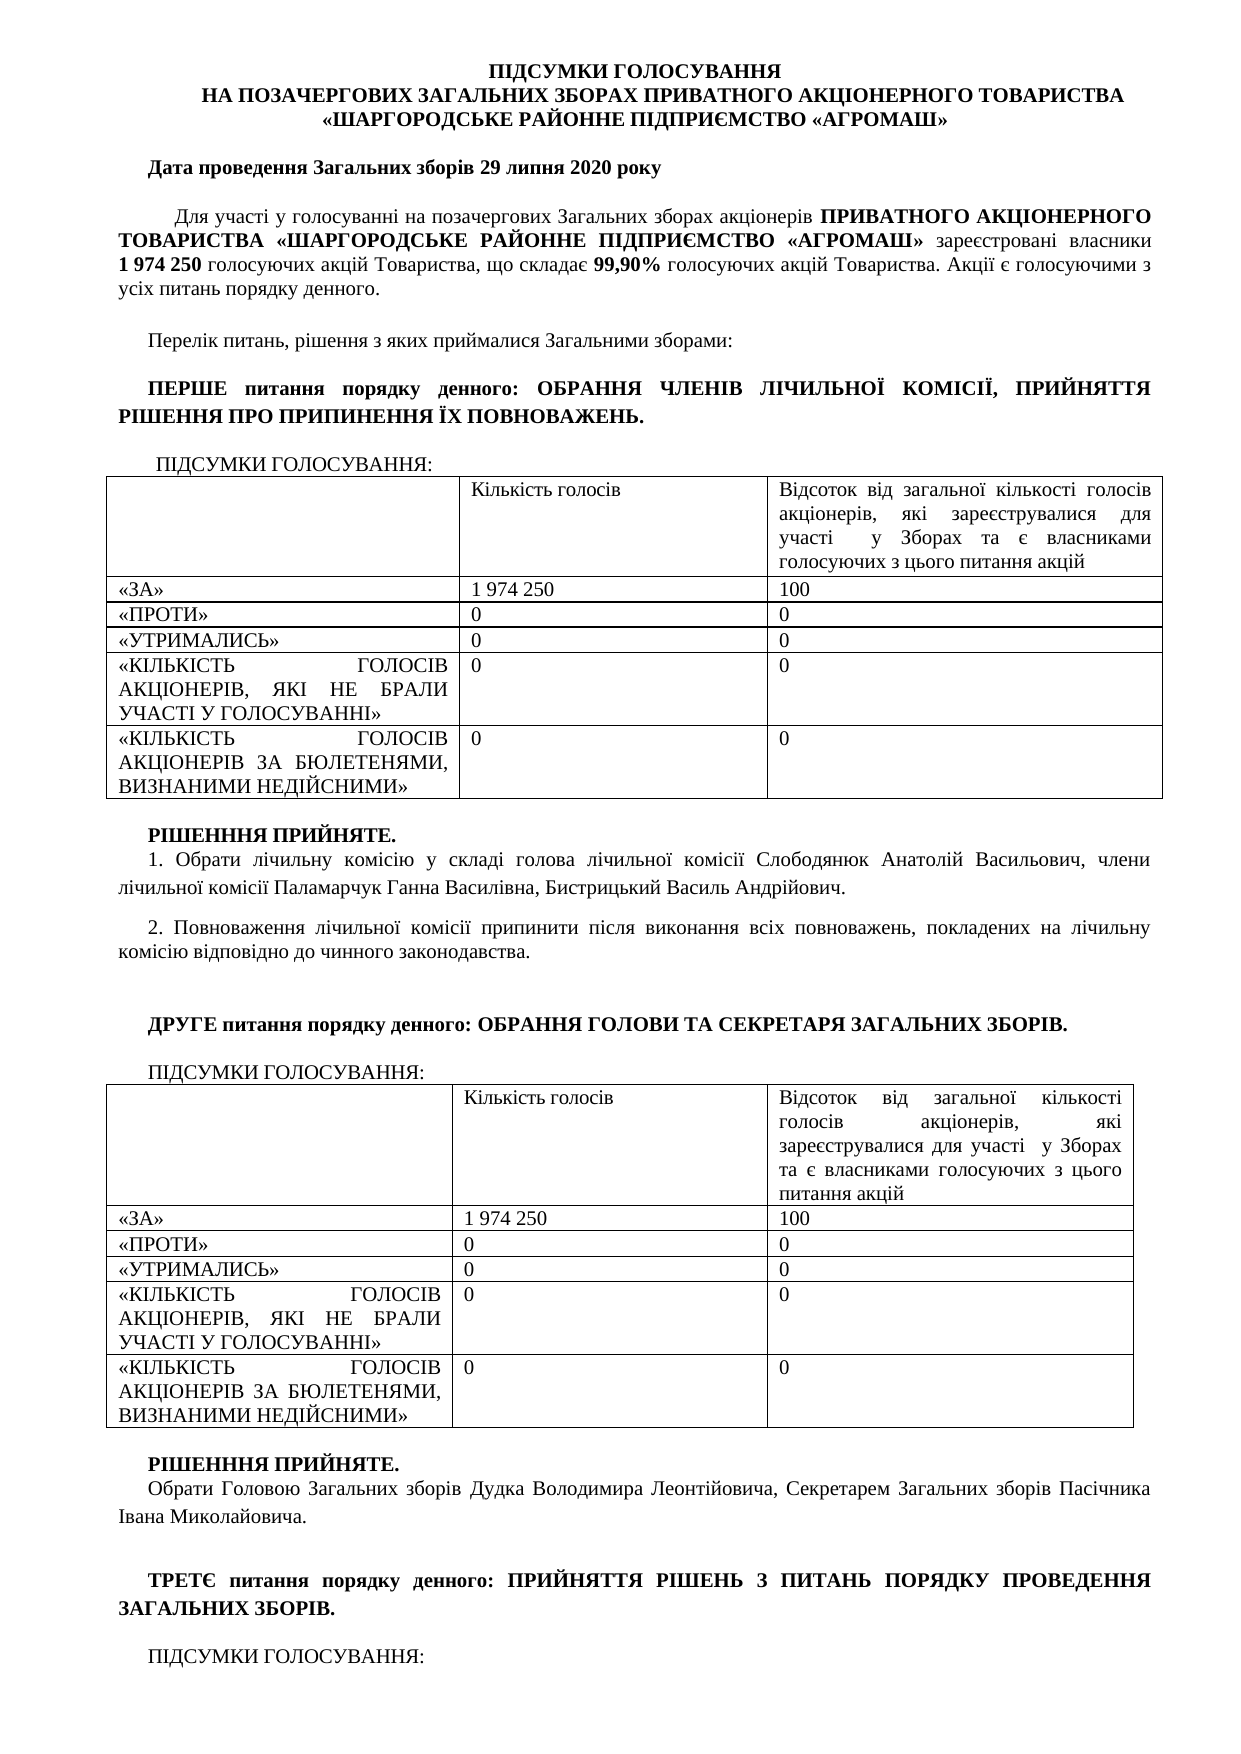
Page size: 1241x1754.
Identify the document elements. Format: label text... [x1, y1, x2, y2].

table_cell 0 [453, 1257, 767, 1281]
list Дата проведення Загальних зборів 29 липня 2020 року [118, 155, 1152, 179]
table_cell «УТРИМАЛИСЬ» [107, 628, 459, 652]
table_cell «ПРОТИ» [107, 1231, 452, 1256]
table_cell 0 [453, 1355, 767, 1427]
text Обрати Головою Загальних зборів Дудка Володимира Леонтійовича, Секретарем Загальних зборів Пасічника Івана Миколайовича. [118, 1476, 1152, 1528]
table_cell 0 [460, 628, 767, 652]
text НА ПОЗАЧЕРГОВИХ ЗАГАЛЬНИХ ЗБОРАХ ПРИВАТНОГО АКЦІОНЕРНОГО ТОВАРИСТВА «Шаргородське районне підприємство «Агромаш» [118, 83, 1152, 131]
text Для участі у голосуванні на позачергових Загальних зборах акціонерів Приватного акціонерного товариства «Шаргородське районне підприємство «Агромаш» зареєстровані власники 1 974 250 голосуючих акцій Товариства, що складає 99,90% голосуючих акцій Товариства. Акції є голосуючими з усіх питань порядку денного. [118, 204, 1152, 300]
text РІШЕНННЯ ПРИЙНЯТЕ. [118, 1452, 1152, 1476]
table_cell 0 [460, 726, 767, 798]
text ДРУГЕ питання порядку денного: Обрання Голови та Секретаря Загальних зборів. [118, 1011, 1152, 1036]
table_cell «КІЛЬКІСТЬ ГОЛОСІВ АКЦІОНЕРІВ ЗА БЮЛЕТЕНЯМИ, ВИЗНАНИМИ НЕДІЙСНИМИ» [107, 1355, 452, 1427]
text ТРЕТЄ питання порядку денного: Прийняття рішень з питань порядку проведення Загальних зборів. [118, 1568, 1152, 1620]
table_cell 0 [460, 653, 767, 725]
table_cell 0 [768, 628, 1162, 652]
table_cell 0 [768, 603, 1162, 626]
table_cell 100 [768, 1206, 1133, 1230]
table_cell 0 [453, 1231, 767, 1256]
table_cell «УТРИМАЛИСЬ» [107, 1257, 452, 1281]
table_cell «ПРОТИ» [107, 603, 459, 626]
table_cell 0 [768, 1231, 1133, 1256]
table_cell «КІЛЬКІСТЬ ГОЛОСІВ АКЦІОНЕРІВ, ЯКІ НЕ БРАЛИ УЧАСТІ У ГОЛОСУВАННІ» [107, 653, 459, 725]
table_cell «ЗА» [107, 577, 459, 601]
text 2. Повноваження лічильної комісії припинити після виконання всіх повноважень, покладених на лічильну комісію відповідно до чинного законодавства. [118, 915, 1152, 963]
table_cell 1 974 250 [460, 577, 767, 601]
text 1. Обрати лічильну комісію у складі голова лічильної комісії Cлободянюк Анатолій Васильович, члени лічильної комісії Паламарчук Ганна Василівна, Бистрицький Василь Андрійович. [118, 847, 1152, 899]
table_cell 0 [460, 603, 767, 626]
table_header [107, 1085, 452, 1205]
table_cell 0 [768, 726, 1162, 798]
table_header Кількість голосів [460, 477, 767, 576]
table_cell 0 [453, 1282, 767, 1354]
table_cell 0 [768, 653, 1162, 725]
text ПЕРШЕ питання порядку денного: Обрання членів Лічильної комісії, прийняття рішення про припинення їх повноважень. [118, 376, 1152, 428]
list Перелік питань, рішення з яких приймалися Загальними зборами: [118, 328, 1152, 352]
table_cell «КІЛЬКІСТЬ ГОЛОСІВ АКЦІОНЕРІВ, ЯКІ НЕ БРАЛИ УЧАСТІ У ГОЛОСУВАННІ» [107, 1282, 452, 1354]
table_header Відсоток від загальної кількості голосів акціонерів, які зареєструвалися для участі у Зборах та є власниками голосуючих з цього питання акцій [768, 477, 1162, 576]
table_cell «КІЛЬКІСТЬ ГОЛОСІВ АКЦІОНЕРІВ ЗА БЮЛЕТЕНЯМИ, ВИЗНАНИМИ НЕДІЙСНИМИ» [107, 726, 459, 798]
text ПІДСУМКИ ГОЛОСУВАННЯ: [118, 1060, 1152, 1084]
table_header Відсоток від загальної кількості голосів акціонерів, які зареєструвалися для участі у Зборах та є власниками голосуючих з цього питання акцій [768, 1085, 1133, 1205]
table_cell 0 [768, 1257, 1133, 1281]
text ПІДСУМКИ ГОЛОСУВАННЯ: [118, 1644, 1152, 1668]
table_cell 1 974 250 [453, 1206, 767, 1230]
text ПІДСУМКИ ГОЛОСУВАННЯ [118, 59, 1152, 83]
table_cell 0 [768, 1355, 1133, 1427]
table_cell 0 [768, 1282, 1133, 1354]
table_header Кількість голосів [453, 1085, 767, 1205]
table_cell «ЗА» [107, 1206, 452, 1230]
table_header [107, 477, 459, 576]
text РІШЕНННЯ ПРИЙНЯТЕ. [118, 823, 1152, 847]
text ПІДСУМКИ ГОЛОСУВАННЯ: [118, 452, 1152, 476]
table_cell 100 [768, 577, 1162, 601]
